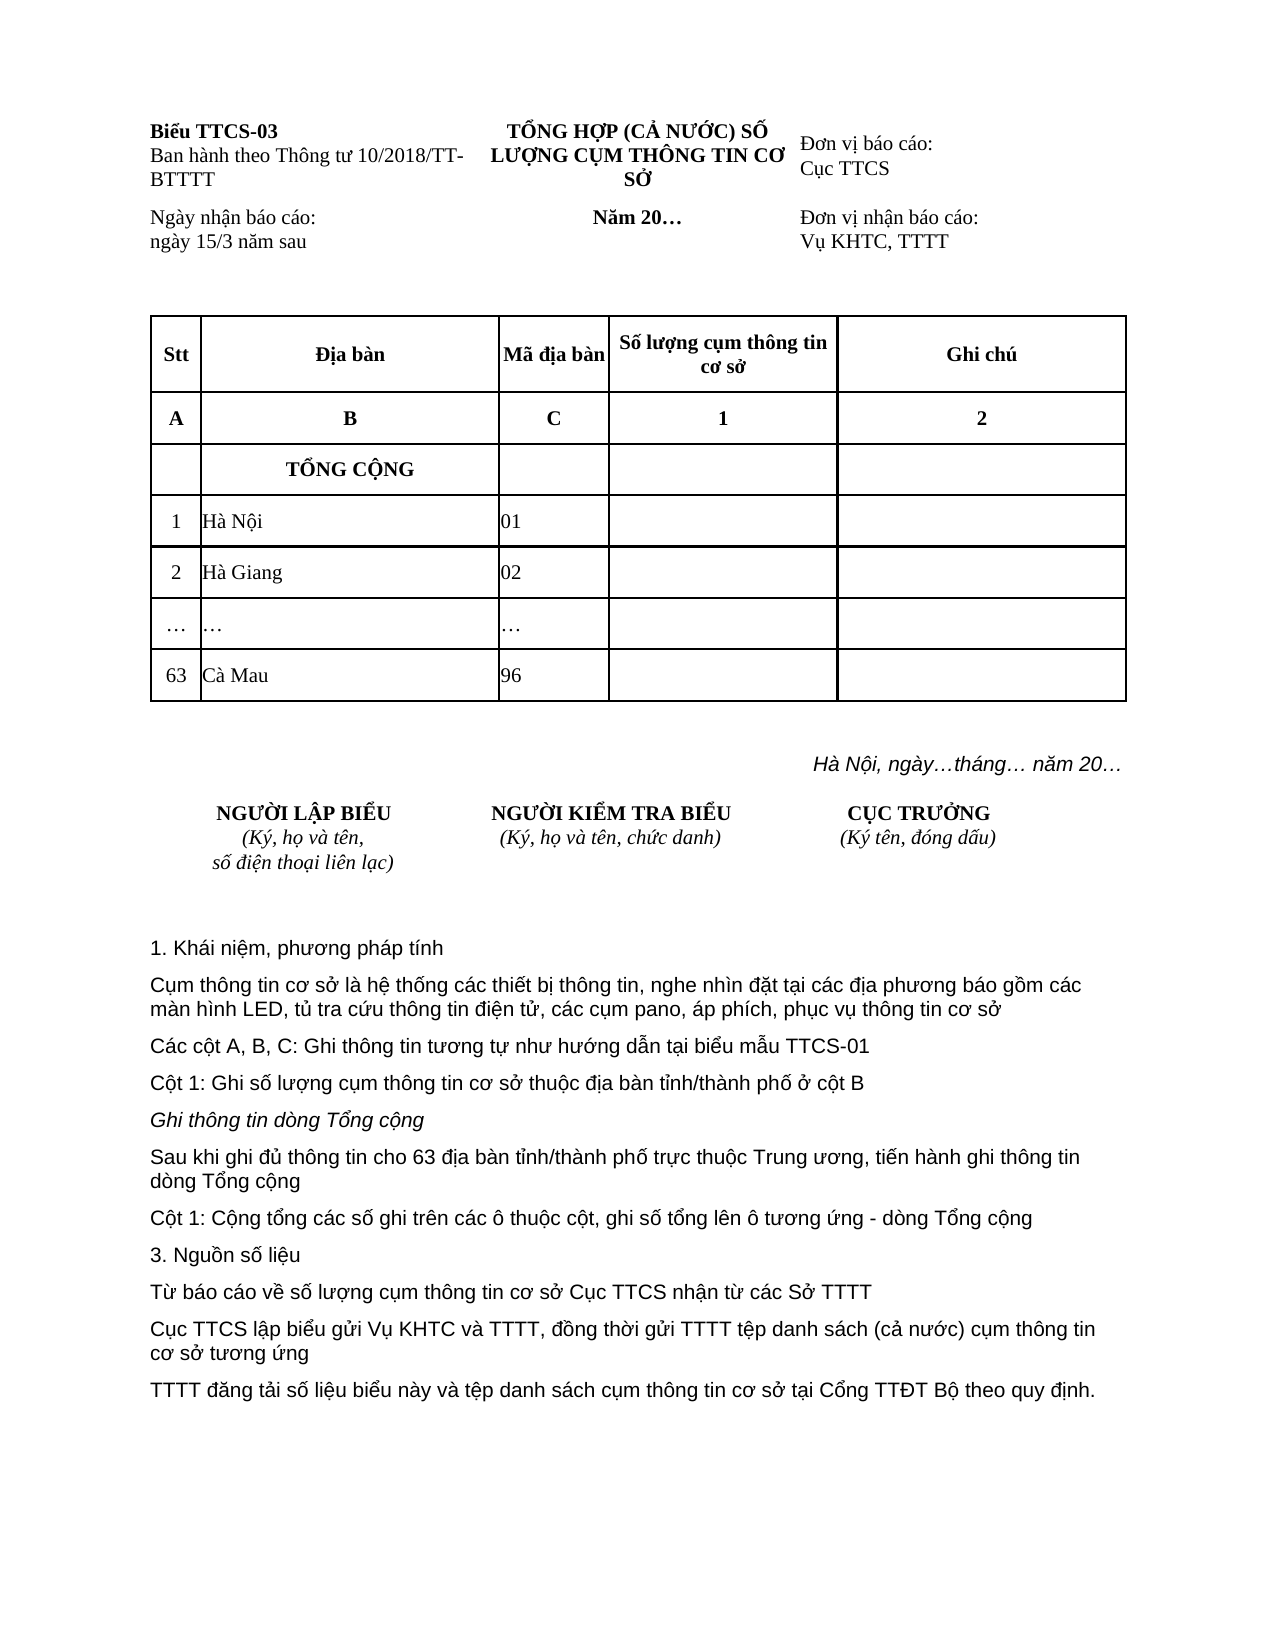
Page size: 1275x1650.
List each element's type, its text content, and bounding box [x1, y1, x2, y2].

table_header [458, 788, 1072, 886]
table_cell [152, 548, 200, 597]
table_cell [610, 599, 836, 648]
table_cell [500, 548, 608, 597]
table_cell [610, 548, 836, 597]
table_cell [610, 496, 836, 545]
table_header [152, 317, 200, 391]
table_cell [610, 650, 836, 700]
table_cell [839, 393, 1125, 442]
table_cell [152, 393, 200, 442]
text Cụm thông tin cơ sở là hệ thống các thiết bị thông tin, nghe nhìn đặt tại các địa phương báo gồm các màn hình LED, tủ tra cứu thông tin điện tử, các cụm pano, áp phích, phục vụ thông tin cơ sở [150, 972, 1125, 1021]
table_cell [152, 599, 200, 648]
text Sau khi ghi đủ thông tin cho 63 địa bàn tỉnh/thành phố trực thuộc Trung ương, tiến hành ghi thông tin dòng Tổng cộng [150, 1144, 1125, 1193]
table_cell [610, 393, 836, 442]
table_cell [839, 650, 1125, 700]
text TTTT đăng tải số liệu biểu này và tệp danh sách cụm thông tin cơ sở tại Cổng TTĐT Bộ theo quy định. [150, 1377, 1125, 1402]
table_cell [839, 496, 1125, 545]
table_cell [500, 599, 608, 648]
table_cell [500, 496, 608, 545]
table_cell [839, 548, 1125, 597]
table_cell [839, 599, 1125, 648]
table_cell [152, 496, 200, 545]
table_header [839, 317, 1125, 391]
text Cột 1: Ghi số lượng cụm thông tin cơ sở thuộc địa bàn tỉnh/thành phố ở cột B [150, 1071, 1125, 1095]
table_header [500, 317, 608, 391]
text Hà Nội, ngày…tháng… năm 20… [150, 751, 1125, 776]
text 3. Nguồn số liệu [150, 1242, 1125, 1267]
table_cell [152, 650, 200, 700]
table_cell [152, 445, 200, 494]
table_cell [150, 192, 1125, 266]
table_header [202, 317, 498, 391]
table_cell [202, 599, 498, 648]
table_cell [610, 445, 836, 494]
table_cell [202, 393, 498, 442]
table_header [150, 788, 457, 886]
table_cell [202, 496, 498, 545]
text Cột 1: Cộng tổng các số ghi trên các ô thuộc cột, ghi số tổng lên ô tương ứng - dòng Tổng cộng [150, 1206, 1125, 1230]
text Từ báo cáo về số lượng cụm thông tin cơ sở Cục TTCS nhận từ các Sở TTTT [150, 1279, 1125, 1304]
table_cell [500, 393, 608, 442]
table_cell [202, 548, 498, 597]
text 1. Khái niệm, phương pháp tính [150, 936, 1125, 960]
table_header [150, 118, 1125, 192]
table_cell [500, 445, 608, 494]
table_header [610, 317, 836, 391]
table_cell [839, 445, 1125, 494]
text Cục TTCS lập biểu gửi Vụ KHTC và TTTT, đồng thời gửi TTTT tệp danh sách (cả nước) cụm thông tin cơ sở tương ứng [150, 1316, 1125, 1365]
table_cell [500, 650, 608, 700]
text Các cột A, B, C: Ghi thông tin tương tự như hướng dẫn tại biểu mẫu TTCS-01 [150, 1034, 1125, 1058]
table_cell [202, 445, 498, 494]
text Ghi thông tin dòng Tổng cộng [150, 1107, 1125, 1132]
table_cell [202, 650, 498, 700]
